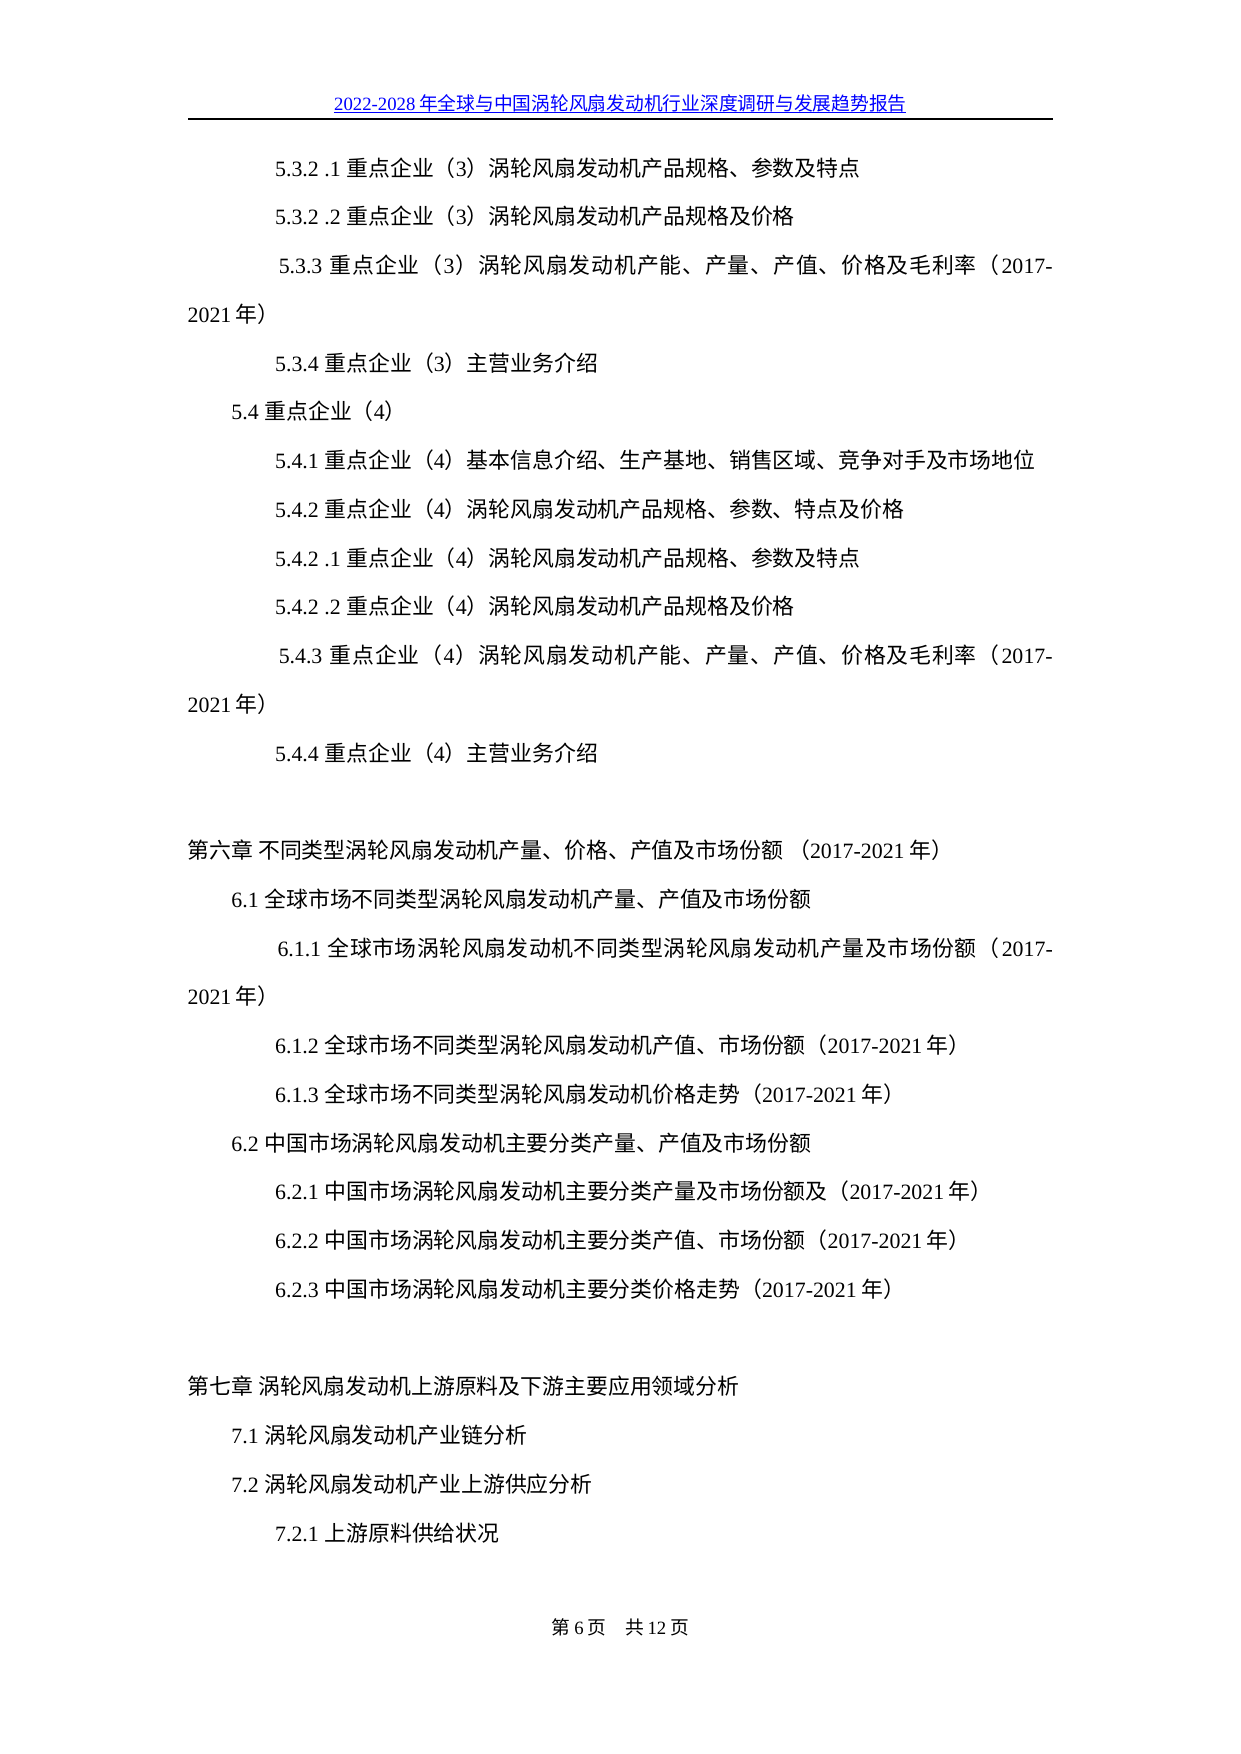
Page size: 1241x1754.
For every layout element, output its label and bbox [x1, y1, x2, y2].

text [187, 150, 1053, 1548]
